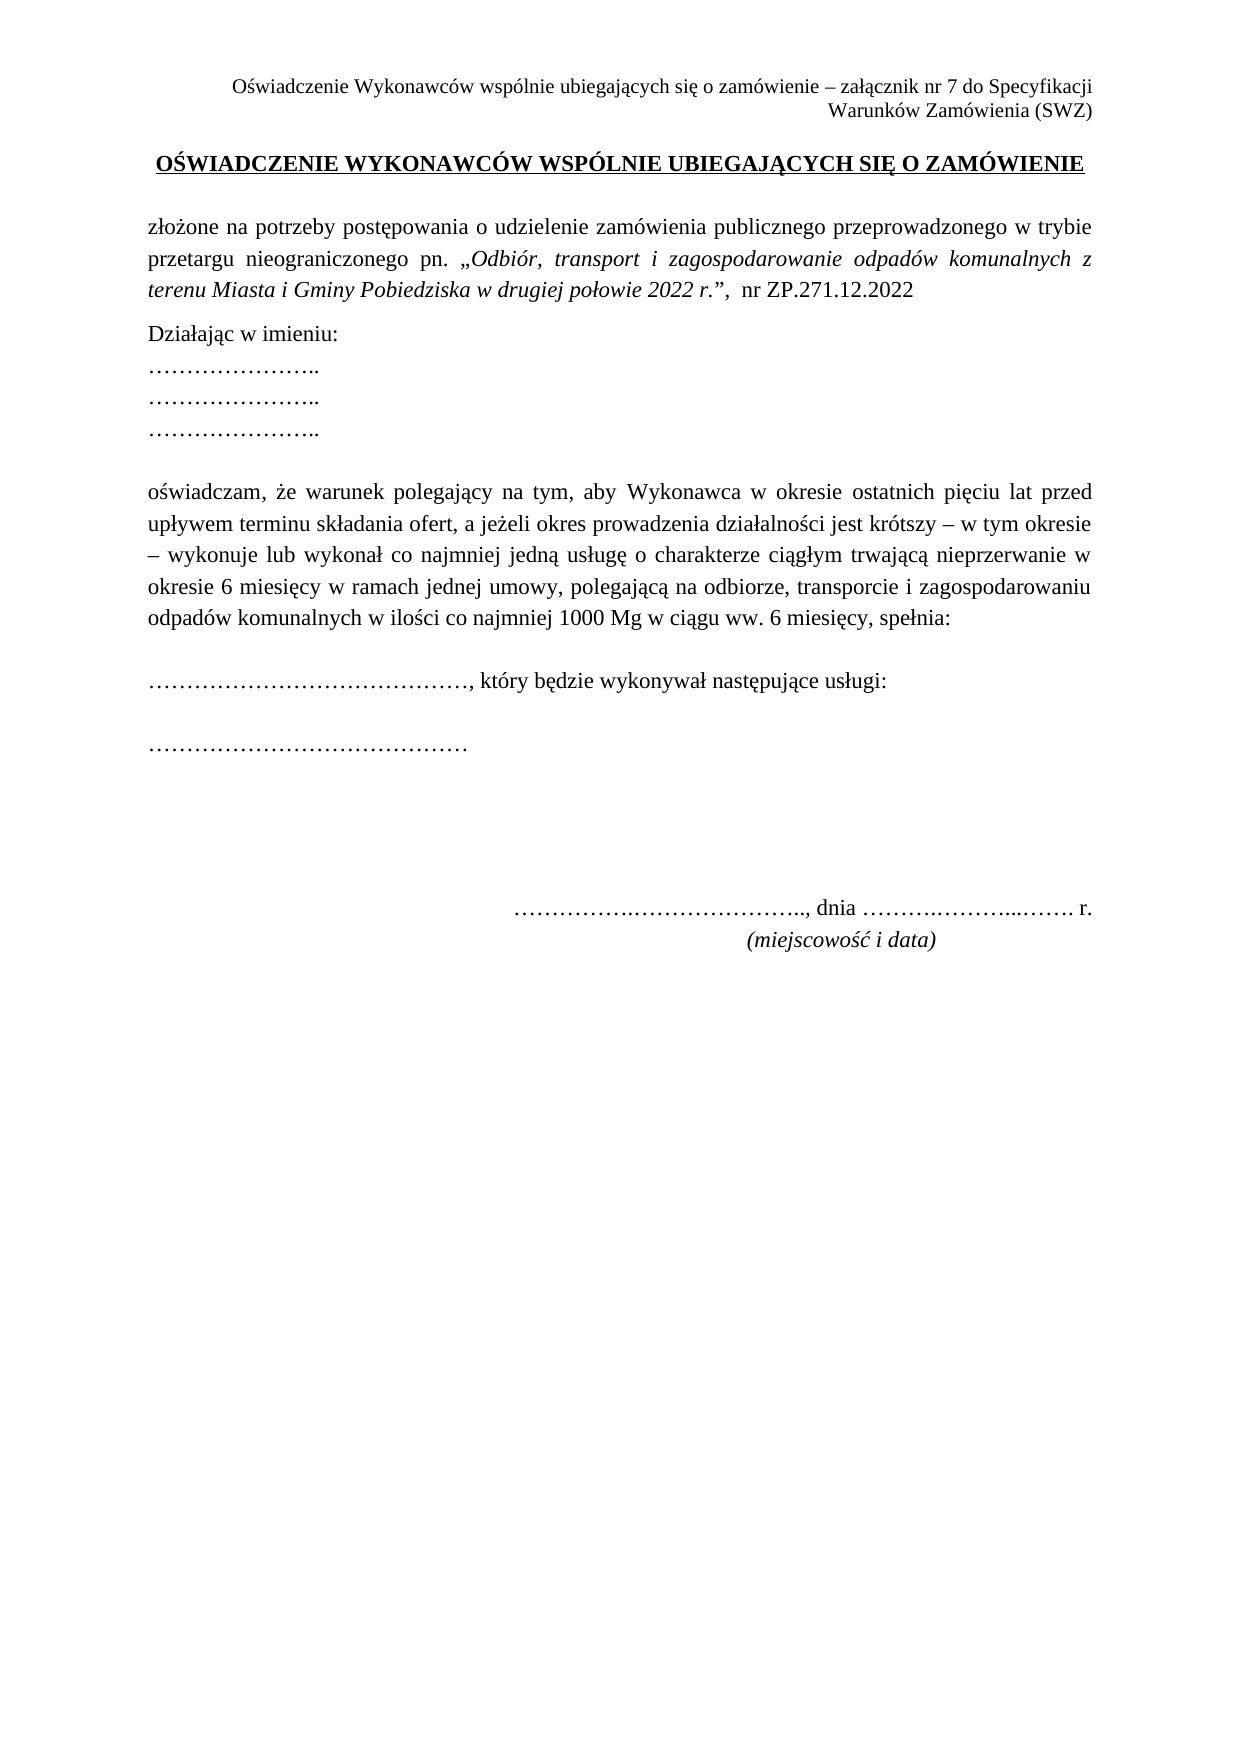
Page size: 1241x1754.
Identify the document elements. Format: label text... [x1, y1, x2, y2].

text (miejscowość i data) [516, 926, 1093, 952]
text ………………….. [148, 383, 1093, 410]
text oświadczam, że warunek polegający na tym, aby Wykonawca w okresie ostatnich pięciu lat przed upływem terminu składania ofert, a jeżeli okres prowadzenia działalności jest krótszy – w tym okresie – wykonuje lub wykonał co najmniej jedną usługę o charakterze ciągłym trwającą nieprzerwanie w okresie 6 miesięcy w ramach jednej umowy, polegającą na odbiorze, transporcie i zagospodarowaniu odpadów komunalnych w ilości co najmniej 1000 Mg w ciągu ww. 6 miesięcy, spełnia: [148, 478, 1093, 631]
text OŚWIADCZENIE WYKONAWCÓW WSPÓLNIE UBIEGAJĄCYCH SIĘ O ZAMÓWIENIE [148, 150, 1093, 176]
text ……………………………………, który będzie wykonywał następujące usługi: [148, 667, 1093, 694]
text ………………….. [148, 352, 1093, 378]
text złożone na potrzeby postępowania o udzielenie zamówienia publicznego przeprowadzonego w trybie przetargu nieograniczonego pn. „Odbiór, transport i zagospodarowanie odpadów komunalnych z terenu Miasta i Gminy Pobiedziska w drugiej połowie 2022 r.”, nr ZP.271.12.2022 [148, 213, 1093, 302]
text ………………….. [148, 415, 1093, 441]
text …………………………………… [148, 731, 1093, 757]
text …………….………………….., dnia ……….………...……. r. [148, 894, 1093, 921]
text Działając w imieniu: [148, 320, 1093, 347]
